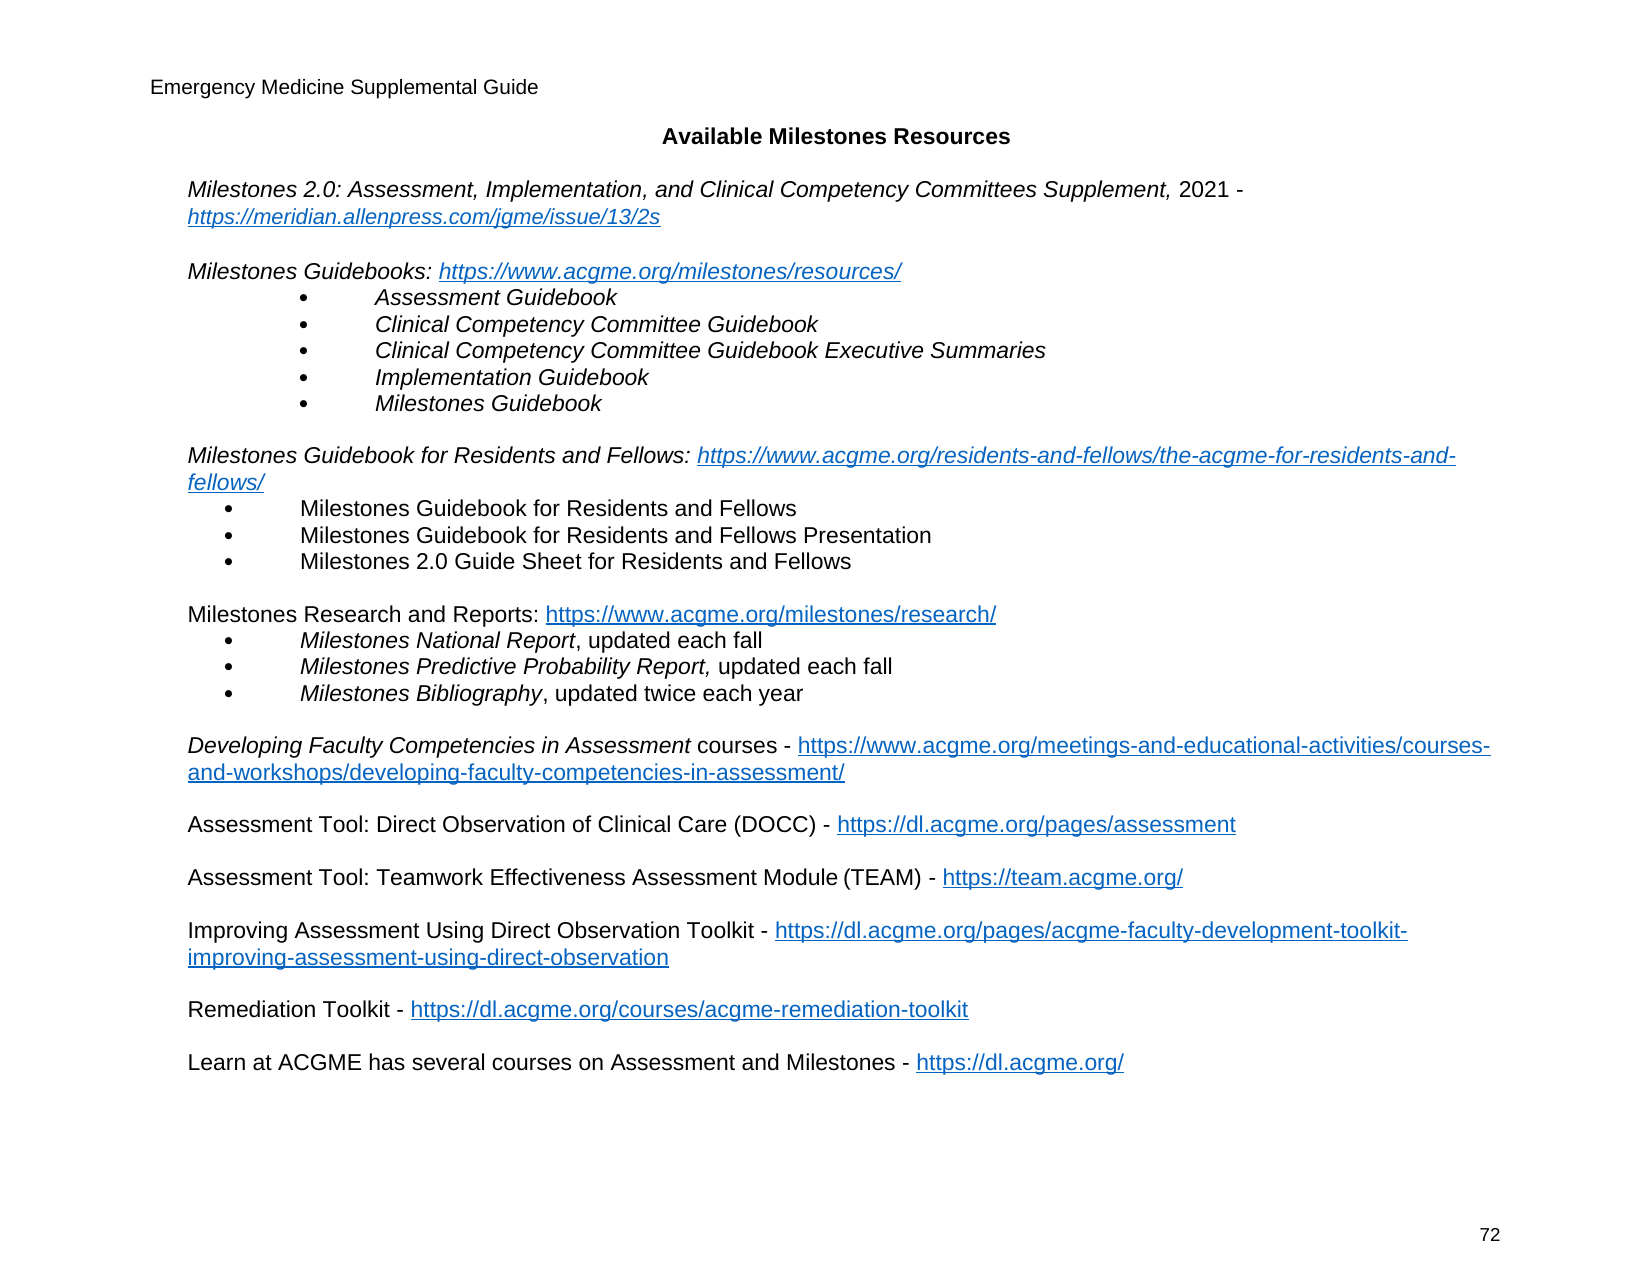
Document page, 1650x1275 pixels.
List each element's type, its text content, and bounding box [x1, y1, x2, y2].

list Milestones 2.0 Guide Sheet for Residents and Fellows [150, 548, 1500, 574]
list Milestones Guidebook [225, 390, 1500, 416]
text Remediation Toolkit - https://dl.acgme.org/courses/acgme-remediation-toolkit [187, 996, 1500, 1023]
text Developing Faculty Competencies in Assessment courses - https://www.acgme.org/meetings-and-educational-activities/courses-and-workshops/developing-faculty-competencies-in-assessment/ [187, 732, 1500, 785]
list Assessment Guidebook [225, 284, 1500, 311]
text Milestones Guidebooks: https://www.acgme.org/milestones/resources/ [187, 258, 1500, 284]
text Milestones Guidebook for Residents and Fellows: https://www.acgme.org/residents-and-fellows/the-acgme-for-residents-and-fellows/ [187, 442, 1500, 495]
text Improving Assessment Using Direct Observation Toolkit - https://dl.acgme.org/pages/acgme-faculty-development-toolkit-improving-assessment-using-direct-observation [187, 917, 1500, 970]
text Assessment Tool: Teamwork Effectiveness Assessment Module (TEAM) - https://team.acgme.org/ [187, 864, 1500, 891]
text Available Milestones Resources [187, 123, 1500, 149]
list Milestones Bibliography, updated twice each year [150, 680, 1500, 706]
text Assessment Tool: Direct Observation of Clinical Care (DOCC) - https://dl.acgme.org/pages/assessment [187, 811, 1500, 838]
list Clinical Competency Committee Guidebook [225, 311, 1500, 337]
list Milestones Predictive Probability Report, updated each fall [150, 653, 1500, 680]
text Learn at ACGME has several courses on Assessment and Milestones - https://dl.acgme.org/ [150, 1049, 1500, 1076]
list Clinical Competency Committee Guidebook Executive Summaries [225, 337, 1500, 363]
text Milestones Research and Reports: https://www.acgme.org/milestones/research/ [187, 601, 1500, 627]
list Implementation Guidebook [225, 363, 1500, 390]
text Milestones 2.0: Assessment, Implementation, and Clinical Competency Committees Supplement, 2021 - https://meridian.allenpress.com/jgme/issue/13/2s [187, 176, 1500, 230]
list Milestones National Report, updated each fall [150, 627, 1500, 653]
list Milestones Guidebook for Residents and Fellows [150, 495, 1500, 522]
list Milestones Guidebook for Residents and Fellows Presentation [150, 522, 1500, 548]
